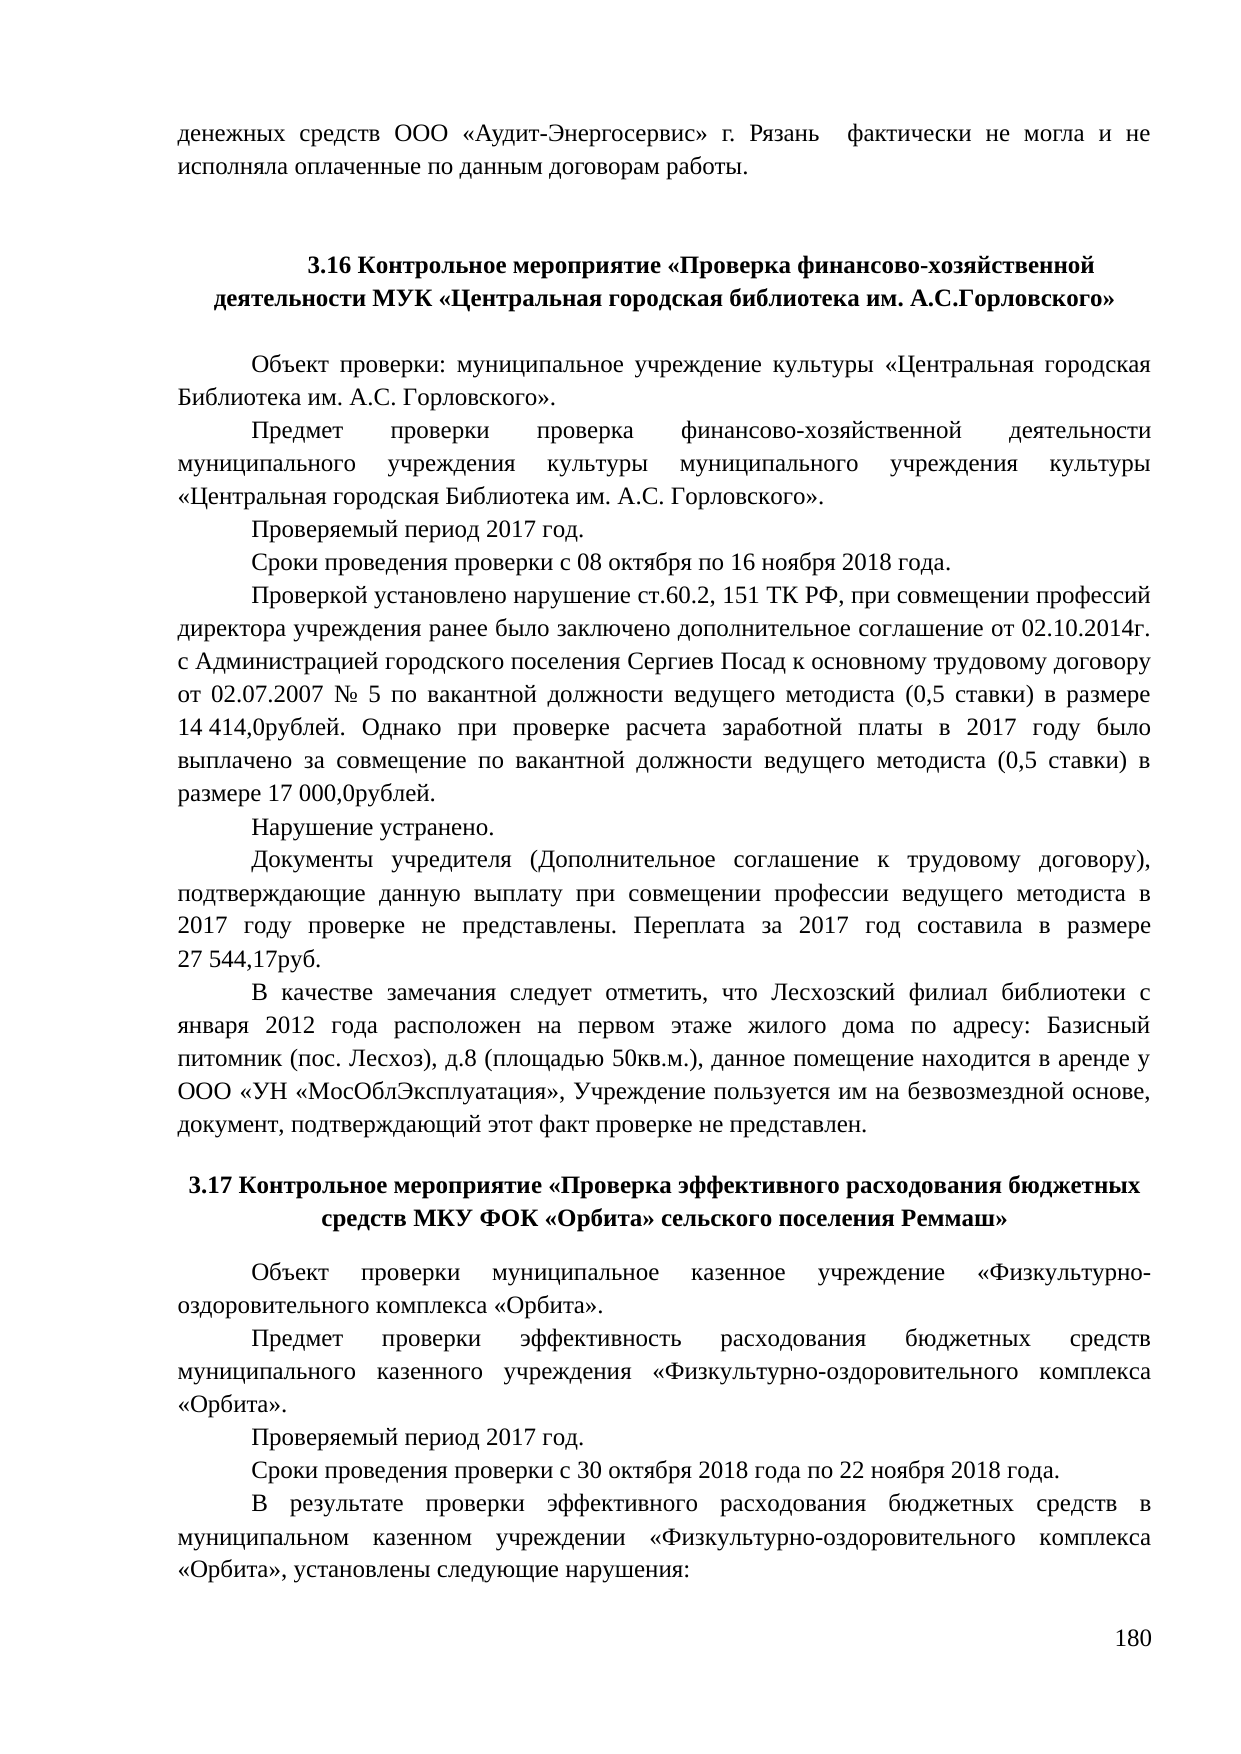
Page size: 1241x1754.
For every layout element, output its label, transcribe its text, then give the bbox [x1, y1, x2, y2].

text Нарушение устранено. [177, 812, 1152, 840]
text В результате проверки эффективного расходования бюджетных средств в муниципальном казенном учреждении «Физкультурно-оздоровительного комплекса «Орбита», установлены следующие нарушения: [177, 1488, 1152, 1583]
text Объект проверки муниципальное казенное учреждение «Физкультурно-оздоровительного комплекса «Орбита». [177, 1257, 1152, 1319]
text Предмет проверки проверка финансово-хозяйственной деятельности муниципального учреждения культуры муниципального учреждения культуры «Центральная городская Библиотека им. А.С. Горловского». [177, 415, 1152, 510]
text 3.17 Контрольное мероприятие «Проверка эффективного расходования бюджетных средств МКУ ФОК «Орбита» сельского поселения Реммаш» [177, 1171, 1152, 1232]
text В качестве замечания следует отметить, что Лесхозский филиал библиотеки с января 2012 года расположен на первом этаже жилого дома по адресу: Базисный питомник (пос. Лесхоз), д.8 (площадью 50кв.м.), данное помещение находится в аренде у ООО «УН «МосОблЭксплуатация», Учреждение пользуется им на безвозмездной основе, документ, подтверждающий этот факт проверке не представлен. [177, 977, 1152, 1137]
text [177, 118, 1152, 180]
text Объект проверки: муниципальное учреждение культуры «Центральная городская Библиотека им. А.С. Горловского». [177, 349, 1152, 411]
text Проверяемый период 2017 год. [177, 1422, 1152, 1451]
text Проверяемый период 2017 год. [177, 514, 1152, 543]
text Проверкой установлено нарушение ст.60.2, 151 ТК РФ, при совмещении профессий директора учреждения ранее было заключено дополнительное соглашение от 02.10.2014г. с Администрацией городского поселения Сергиев Посад к основному трудовому договору от 02.07.2007 № 5 по вакантной должности ведущего методиста (0,5 ставки) в размере 14 414,0рублей. Однако при проверке расчета заработной платы в 2017 году было выплачено за совмещение по вакантной должности ведущего методиста (0,5 ставки) в размере 17 000,0рублей. [177, 580, 1152, 807]
text Сроки проведения проверки с 08 октября по 16 ноября 2018 года. [177, 547, 1152, 576]
text Документы учредителя (Дополнительное соглашение к трудовому договору), подтверждающие данную выплату при совмещении профессии ведущего методиста в 2017 году проверке не представлены. Переплата за 2017 год составила в размере 27 544,17руб. [177, 844, 1152, 972]
text Предмет проверки эффективность расходования бюджетных средств муниципального казенного учреждения «Физкультурно-оздоровительного комплекса «Орбита». [177, 1323, 1152, 1418]
text 3.16 Контрольное мероприятие «Проверка финансово-хозяйственной деятельности МУК «Центральная городская библиотека им. А.С.Горловского» [177, 250, 1152, 312]
text Сроки проведения проверки с 30 октября 2018 года по 22 ноября 2018 года. [177, 1456, 1152, 1484]
